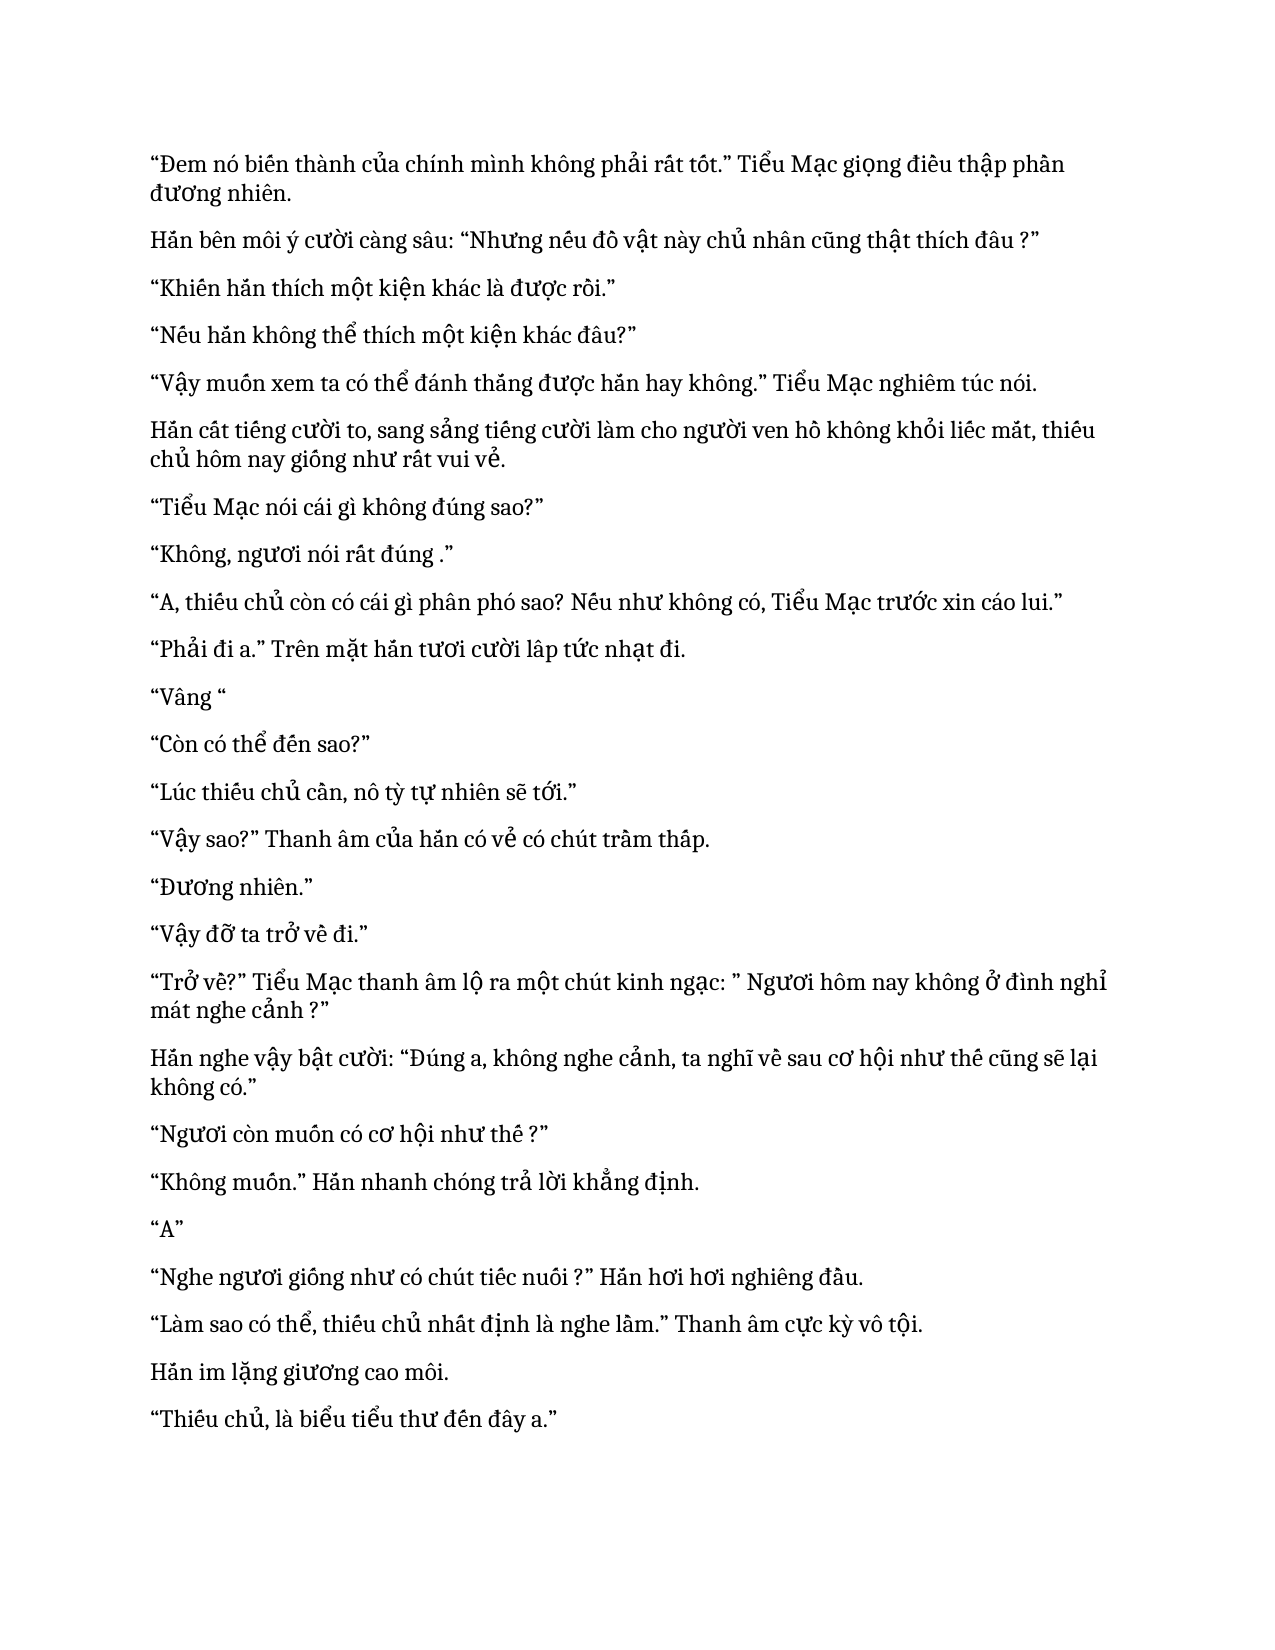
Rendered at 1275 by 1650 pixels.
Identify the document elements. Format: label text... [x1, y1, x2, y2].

text “A” [150, 1215, 1125, 1244]
text “Lúc thiếu chủ cần, nô tỳ tự nhiên sẽ tới.” [150, 777, 1125, 806]
text “Ngươi còn muốn có cơ hội như thế ?” [150, 1120, 1125, 1149]
text “Vậy đỡ ta trở về đi.” [150, 920, 1125, 949]
text “A, thiếu chủ còn có cái gì phân phó sao? Nếu như không có, Tiểu Mạc trước xin cáo lui.” [150, 587, 1125, 616]
text “Nếu hắn không thể thích một kiện khác đâu?” [150, 321, 1125, 350]
text “Vậy sao?” Thanh âm của hắn có vẻ có chút trầm thấp. [150, 825, 1125, 854]
text “Vậy muốn xem ta có thể đánh thắng được hắn hay không.” Tiểu Mạc nghiêm túc nói. [150, 369, 1125, 397]
text Hắn bên môi ý cười càng sâu: “Nhưng nếu đồ vật này chủ nhân cũng thật thích đâu ?” [150, 226, 1125, 255]
text Hắn im lặng giương cao môi. [150, 1357, 1125, 1386]
text Hắn cất tiếng cười to, sang sảng tiếng cười làm cho người ven hồ không khỏi liếc mắt, thiếu chủ hôm nay giống như rất vui vẻ. [150, 416, 1125, 474]
text “Không, ngươi nói rất đúng .” [150, 540, 1125, 569]
text “Thiếu chủ, là biểu tiểu thư đến đây a.” [150, 1405, 1125, 1434]
text “Khiến hắn thích một kiện khác là được rồi.” [150, 274, 1125, 302]
text Hắn nghe vậy bật cười: “Đúng a, không nghe cảnh, ta nghĩ về sau cơ hội như thế cũng sẽ lại không có.” [150, 1044, 1125, 1101]
text “Đem nó biến thành của chính mình không phải rất tốt.” Tiểu Mạc giọng điều thập phần đương nhiên. [150, 150, 1125, 207]
text “Tiểu Mạc nói cái gì không đúng sao?” [150, 492, 1125, 521]
text “Vâng “ [150, 682, 1125, 711]
text “Trở về?” Tiểu Mạc thanh âm lộ ra một chút kinh ngạc: ” Ngươi hôm nay không ở đình nghỉ mát nghe cảnh ?” [150, 967, 1125, 1025]
text “Làm sao có thể, thiếu chủ nhất định là nghe lầm.” Thanh âm cực kỳ vô tội. [150, 1310, 1125, 1339]
text “Không muốn.” Hắn nhanh chóng trả lời khẳng định. [150, 1167, 1125, 1196]
text “Nghe ngươi giống như có chút tiếc nuối ?” Hắn hơi hơi nghiêng đầu. [150, 1262, 1125, 1291]
text “Phải đi a.” Trên mặt hắn tươi cười lâp tức nhạt đi. [150, 635, 1125, 664]
text “Còn có thể đến sao?” [150, 730, 1125, 759]
text “Đương nhiên.” [150, 872, 1125, 901]
